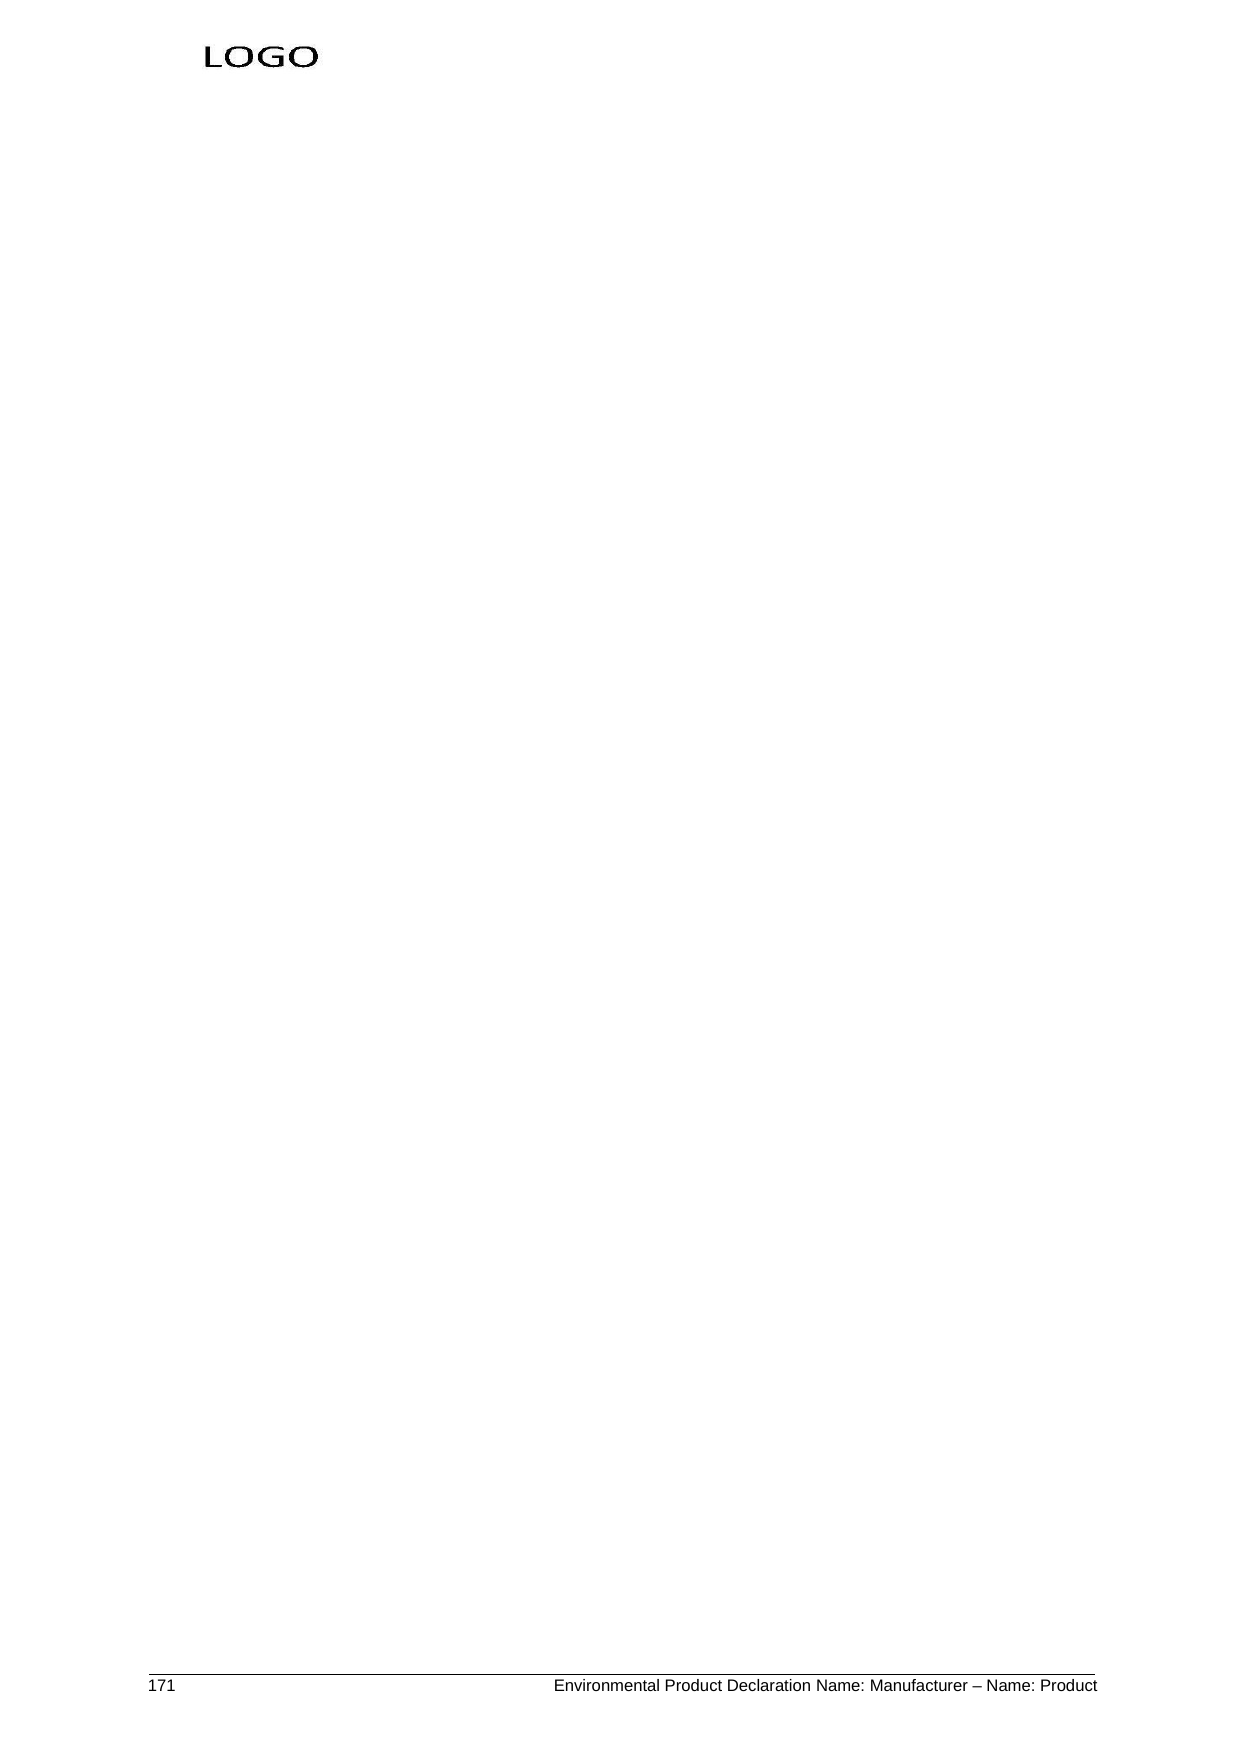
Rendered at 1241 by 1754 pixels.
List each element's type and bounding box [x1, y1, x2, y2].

picture [148, 13, 623, 102]
